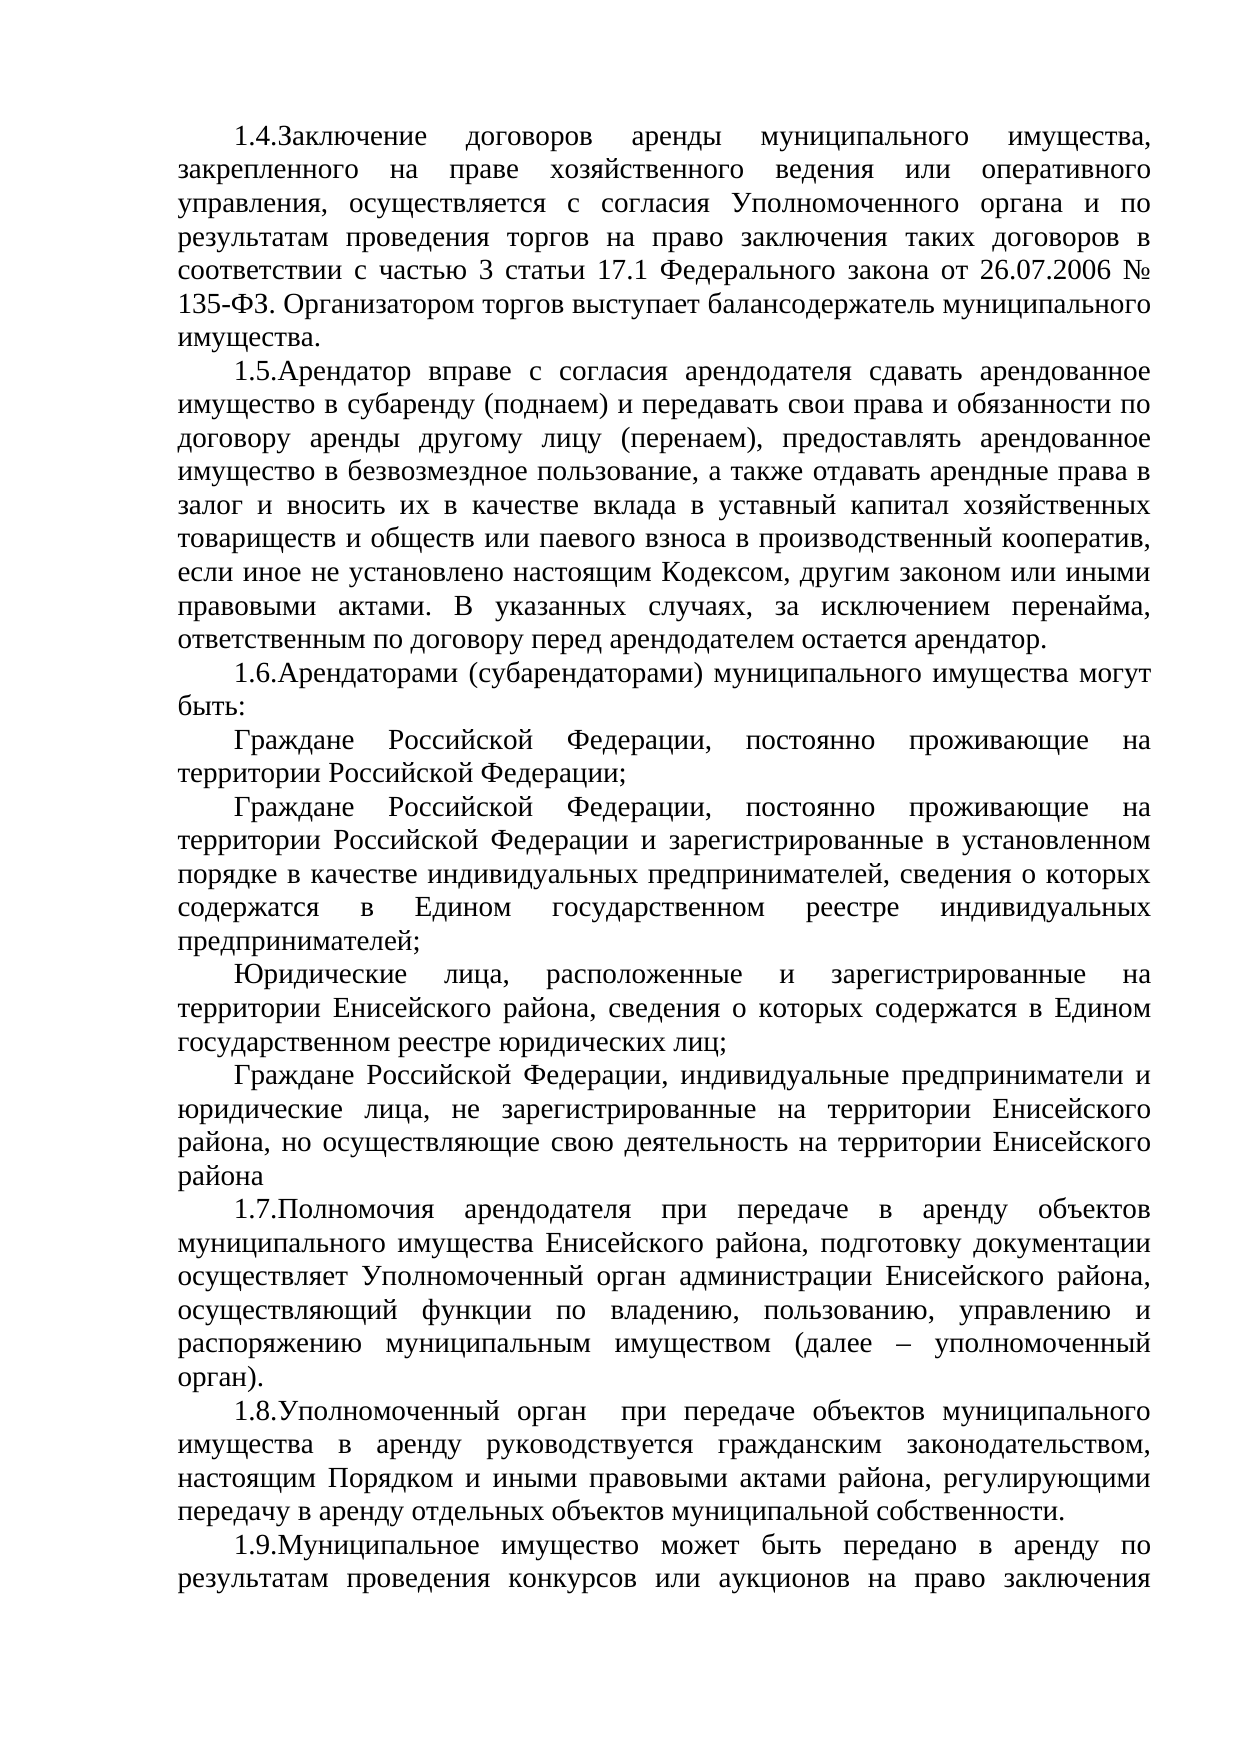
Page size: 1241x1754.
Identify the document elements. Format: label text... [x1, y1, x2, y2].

text 1.6.Арендаторами (субарендаторами) муниципального имущества могут быть: [177, 655, 1152, 722]
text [177, 1527, 1152, 1594]
text 1.8.Уполномоченный орган при передаче объектов муниципального имущества в аренду руководствуется гражданским законодательством, настоящим Порядком и иными правовыми актами района, регулирующими передачу в аренду отдельных объектов муниципальной собственности. [177, 1393, 1152, 1527]
text 1.4.Заключение договоров аренды муниципального имущества, закрепленного на праве хозяйственного ведения или оперативного управления, осуществляется с согласия Уполномоченного органа и по результатам проведения торгов на право заключения таких договоров в соответствии с частью 3 статьи 17.1 Федерального закона от 26.07.2006 № 135-ФЗ. Организатором торгов выступает балансодержатель муниципального имущества. [177, 118, 1152, 353]
text Граждане Российской Федерации, индивидуальные предприниматели и юридические лица, не зарегистрированные на территории Енисейского района, но осуществляющие свою деятельность на территории Енисейского района [177, 1057, 1152, 1191]
text 1.5.Арендатор вправе с согласия арендодателя сдавать арендованное имущество в субаренду (поднаем) и передавать свои права и обязанности по договору аренды другому лицу (перенаем), предоставлять арендованное имущество в безвозмездное пользование, а также отдавать арендные права в залог и вносить их в качестве вклада в уставный капитал хозяйственных товариществ и обществ или паевого взноса в производственный кооператив, если иное не установлено настоящим Кодексом, другим законом или иными правовыми актами. В указанных случаях, за исключением перенайма, ответственным по договору перед арендодателем остается арендатор. [177, 353, 1152, 655]
text Граждане Российской Федерации, постоянно проживающие на территории Российской Федерации и зарегистрированные в установленном порядке в качестве индивидуальных предпринимателей, сведения о которых содержатся в Едином государственном реестре индивидуальных предпринимателей; [177, 789, 1152, 957]
text Граждане Российской Федерации, постоянно проживающие на территории Российской Федерации; [177, 722, 1152, 789]
text 1.7.Полномочия арендодателя при передаче в аренду объектов муниципального имущества Енисейского района, подготовку документации осуществляет Уполномоченный орган администрации Енисейского района, осуществляющий функции по владению, пользованию, управлению и распоряжению муниципальным имуществом (далее – уполномоченный орган). [177, 1191, 1152, 1393]
text Юридические лица, расположенные и зарегистрированные на территории Енисейского района, сведения о которых содержатся в Едином государственном реестре юридических лиц; [177, 957, 1152, 1057]
